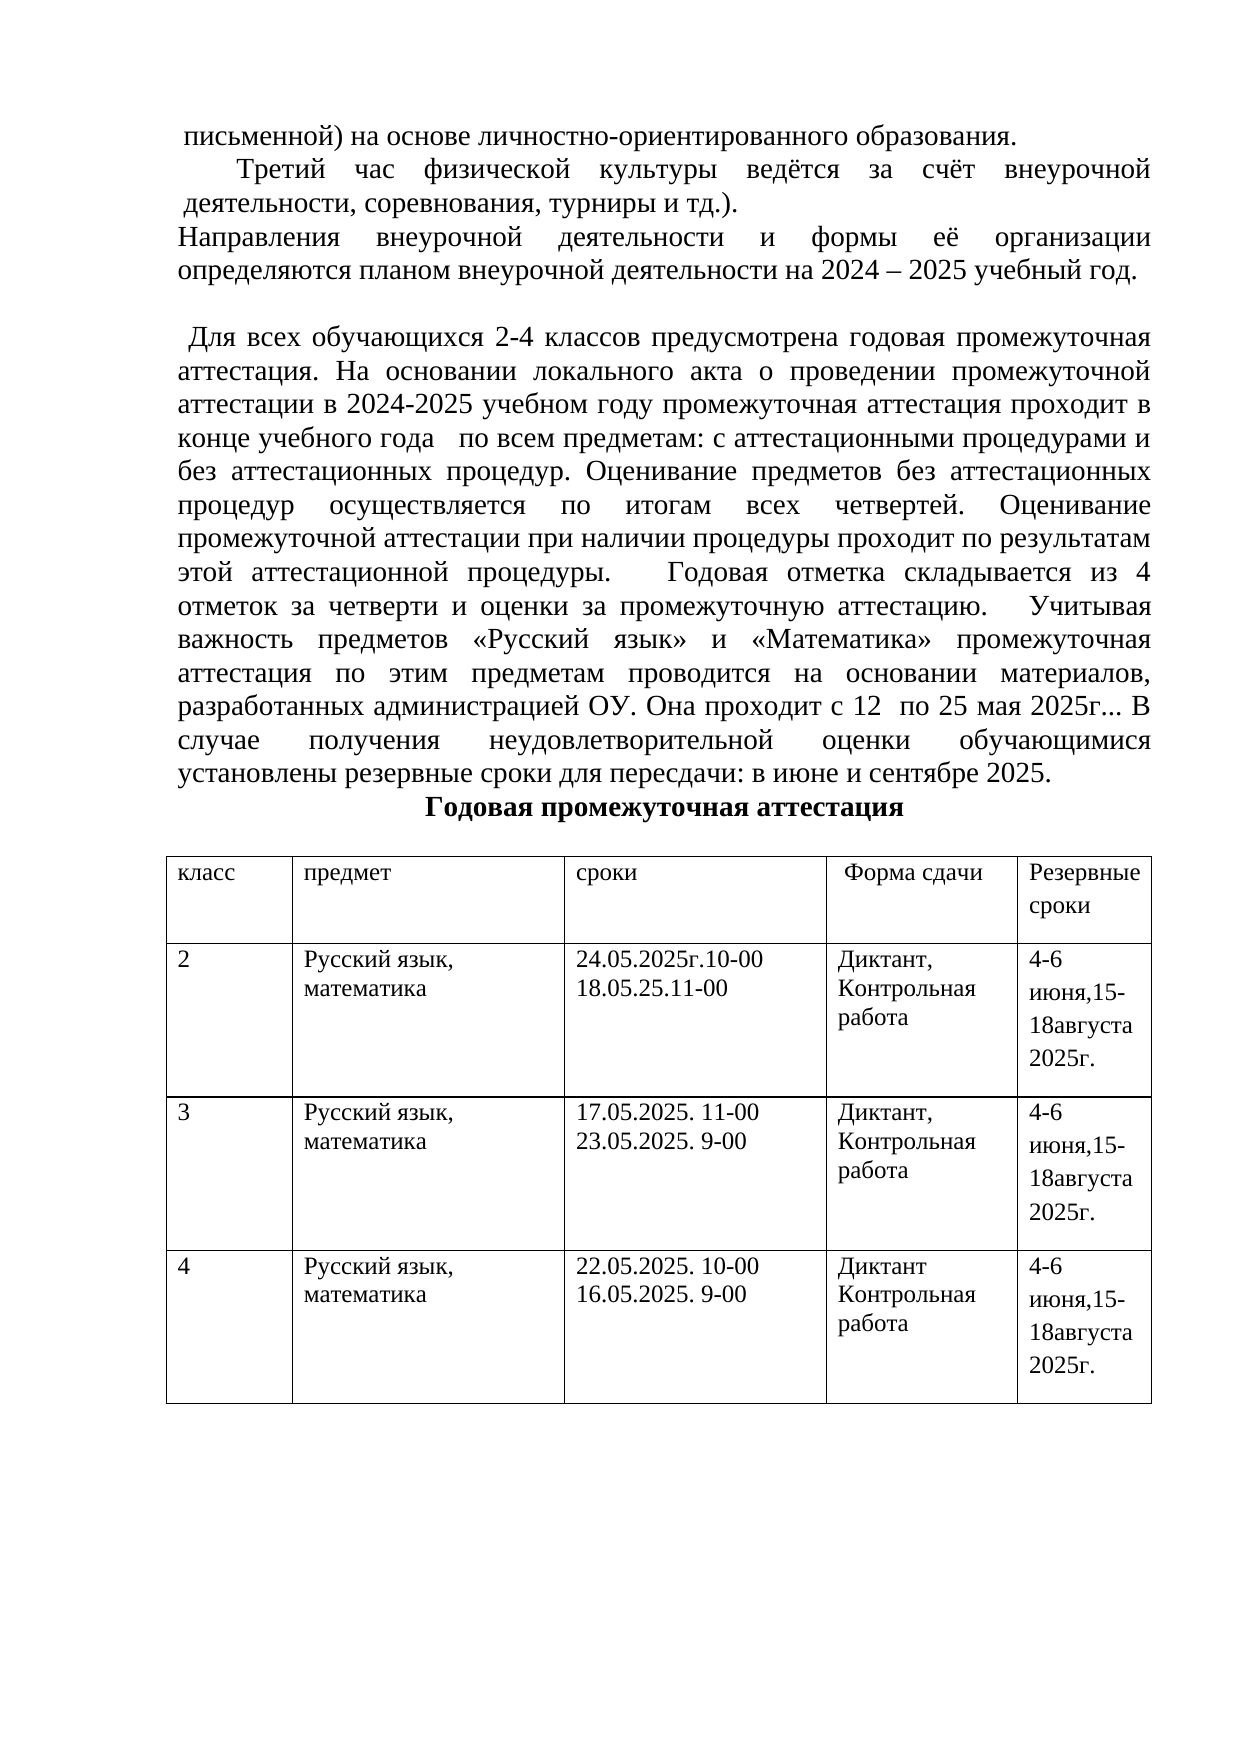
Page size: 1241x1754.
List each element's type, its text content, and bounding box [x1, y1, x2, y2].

table_cell 3 [167, 1098, 292, 1250]
table_cell Русский язык, математика [293, 944, 564, 1096]
table_header Форма сдачи [827, 857, 1017, 943]
table_cell 24.05.2025г.10-00 18.05.25.11-00 [565, 944, 826, 1096]
table_cell 4-6 июня,15-18августа 2025г. [1018, 944, 1151, 1096]
table_cell Диктант, Контрольная работа [827, 1098, 1017, 1250]
table_header Резервные сроки [1018, 857, 1151, 943]
table_cell 4 [167, 1251, 292, 1403]
table_cell Диктант, Контрольная работа [827, 944, 1017, 1096]
table_cell 4-6 июня,15-18августа 2025г. [1018, 1251, 1151, 1403]
text Третий час физической культуры ведётся за счёт внеурочной деятельности, соревнования, турниры и тд.). [183, 152, 1152, 219]
table_cell 4-6 июня,15-18августа 2025г. [1018, 1098, 1151, 1250]
text Направления внеурочной деятельности и формы её организации определяются планом внеурочной деятельности на 2024 – 2025 учебный год. [177, 219, 1152, 286]
text Годовая промежуточная аттестация [177, 789, 1152, 822]
table_cell 17.05.2025. 11-00 23.05.2025. 9-00 [565, 1098, 826, 1250]
table_cell Русский язык, математика [293, 1251, 564, 1403]
table_cell 2 [167, 944, 292, 1096]
table_cell Русский язык, математика [293, 1098, 564, 1250]
table_cell 22.05.2025. 10-00 16.05.2025. 9-00 [565, 1251, 826, 1403]
table_header класс [167, 857, 292, 943]
table_header сроки [565, 857, 826, 943]
text Для всех обучающихся 2-4 классов предусмотрена годовая промежуточная аттестация. На основании локального акта о проведении промежуточной аттестации в 2024-2025 учебном году промежуточная аттестация проходит в конце учебного года по всем предметам: с аттестационными процедурами и без аттестационных процедур. Оценивание предметов без аттестационных процедур осуществляется по итогам всех четвертей. Оценивание промежуточной аттестации при наличии процедуры проходит по результатам этой аттестационной процедуры. Годовая отметка складывается из 4 отметок за четверти и оценки за промежуточную аттестацию. Учитывая важность предметов «Русский язык» и «Математика» промежуточная аттестация по этим предметам проводится на основании материалов, разработанных администрацией ОУ. Она проходит с 12 по 25 мая 2025г... В случае получения неудовлетворительной оценки обучающимися установлены резервные сроки для пересдачи: в июне и сентябре 2025. [177, 319, 1152, 789]
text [183, 118, 1152, 152]
table_cell Диктант Контрольная работа [827, 1251, 1017, 1403]
table_header предмет [293, 857, 564, 943]
